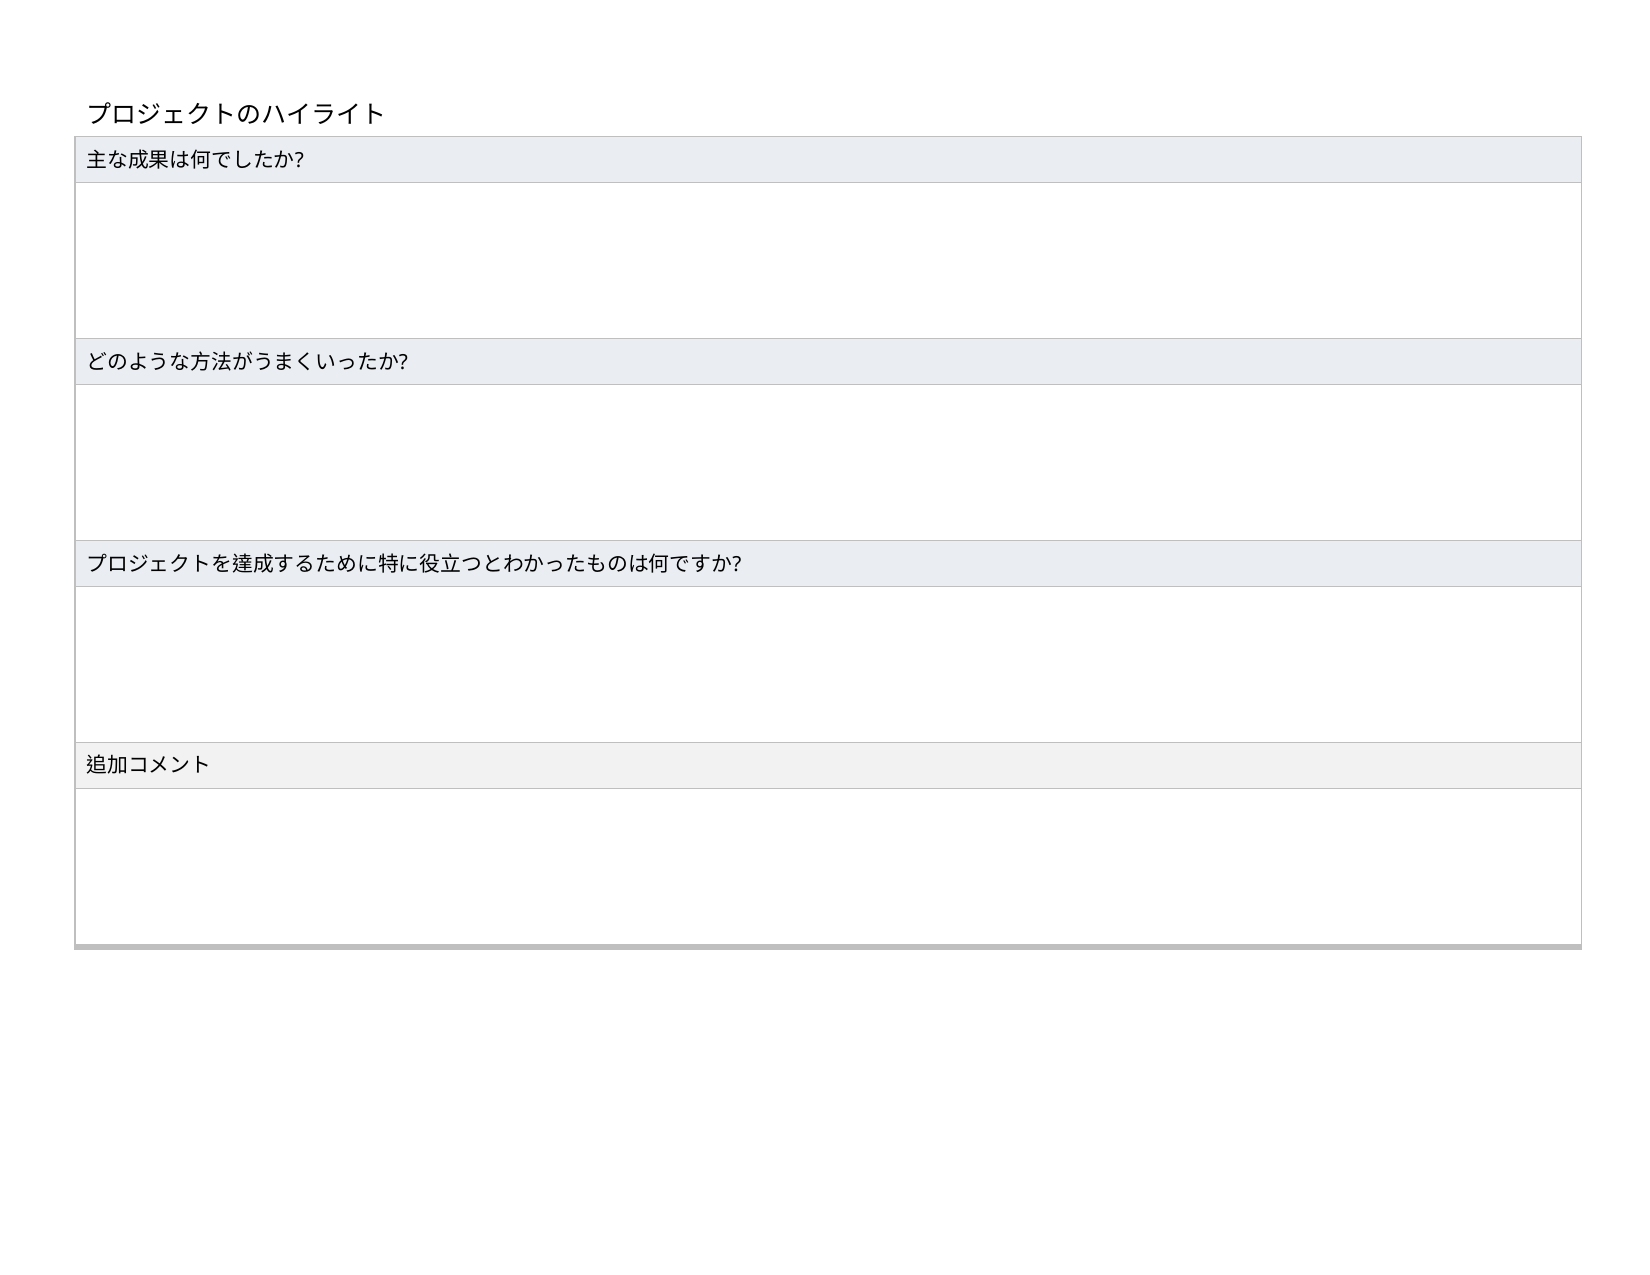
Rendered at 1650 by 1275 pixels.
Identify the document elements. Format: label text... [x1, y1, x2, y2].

table_cell [76, 789, 1581, 944]
table_cell どのような方法がうまくいったか? [76, 339, 1581, 384]
table_cell [76, 587, 1581, 742]
table_cell 追加コメント [76, 743, 1581, 788]
table_header プロジェクトのハイライト [75, 94, 1581, 136]
table_cell [76, 385, 1581, 540]
table_cell プロジェクトを達成するために特に役立つとわかったものは何ですか? [76, 541, 1581, 586]
table_cell 主な成果は何でしたか? [76, 137, 1581, 182]
table_cell [76, 183, 1581, 338]
